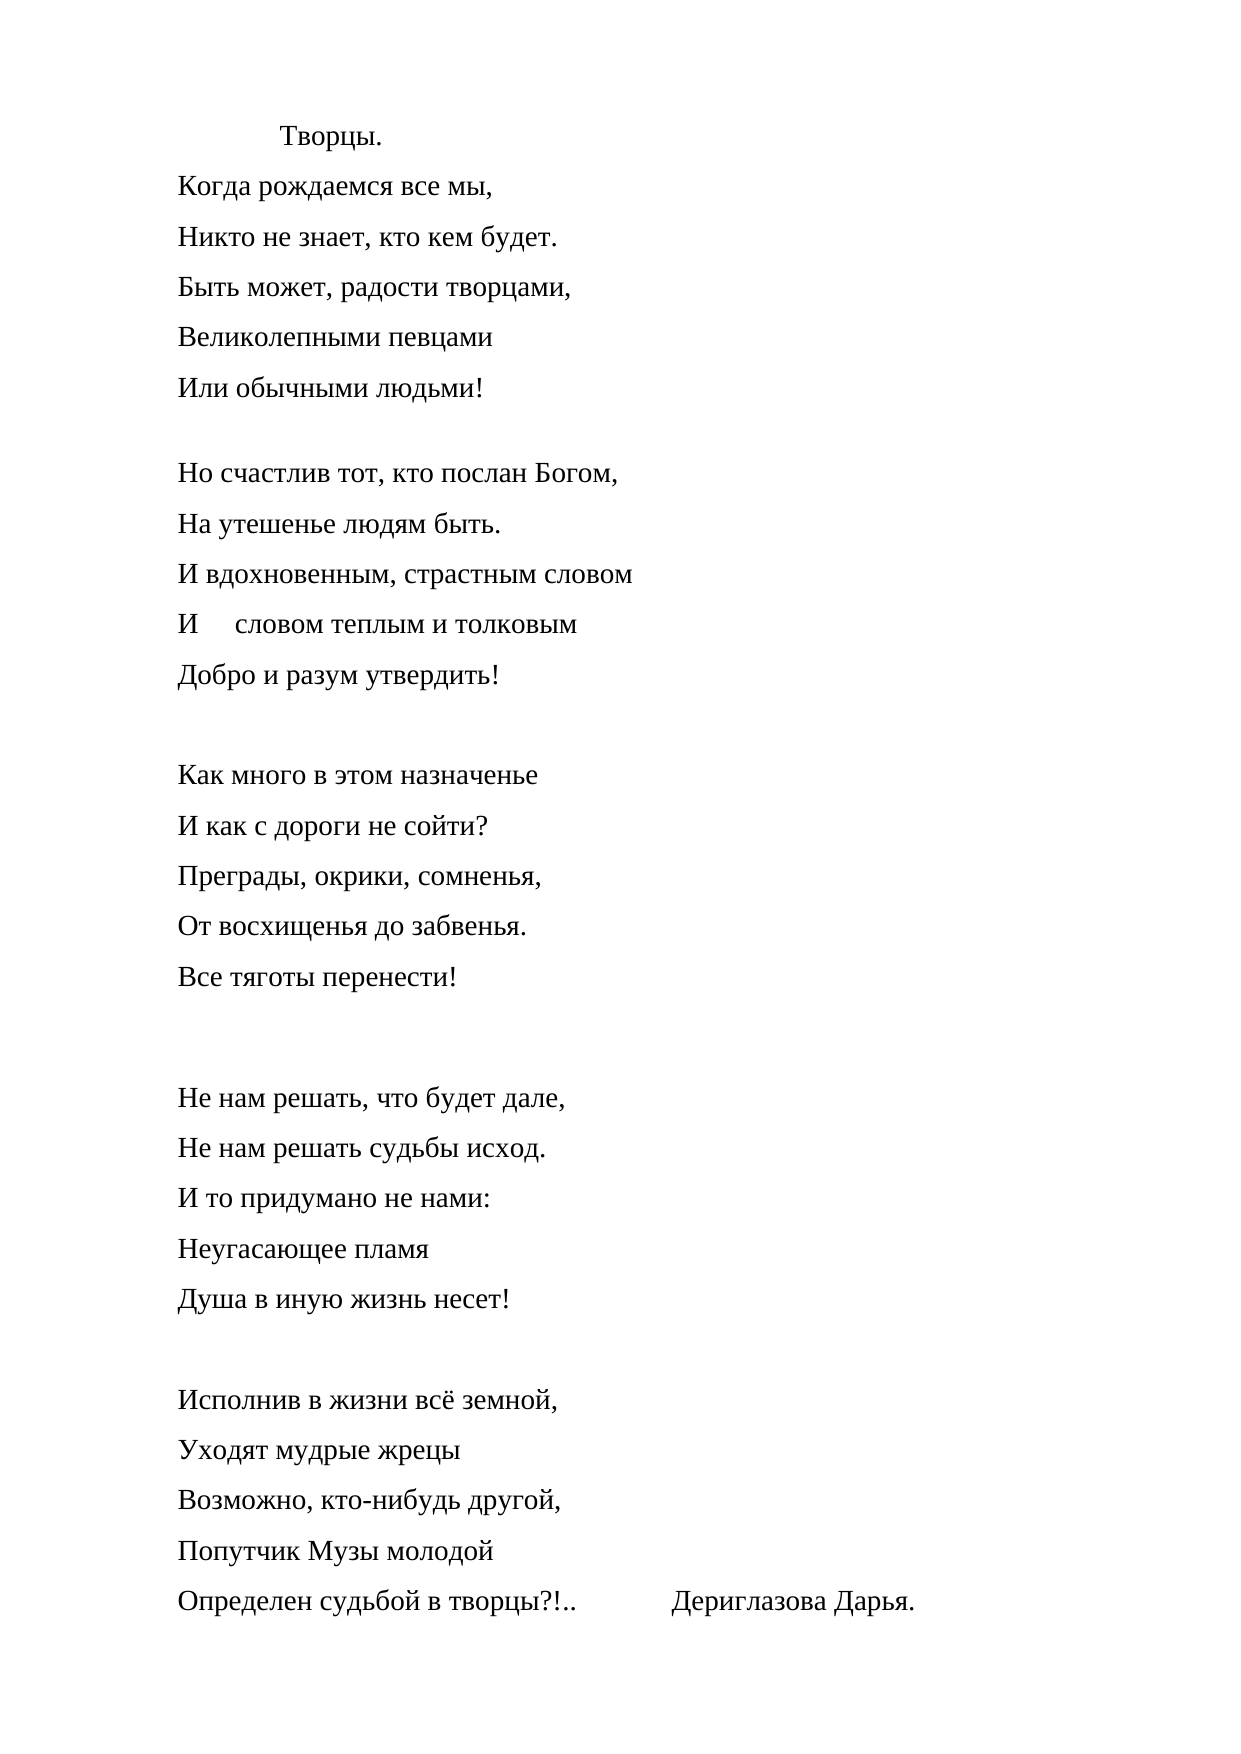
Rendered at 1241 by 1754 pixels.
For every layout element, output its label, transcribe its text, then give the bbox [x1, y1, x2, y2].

text И словом теплым и толковым [177, 606, 1152, 640]
text Неугасающее пламя [177, 1231, 1152, 1264]
text Уходят мудрые жрецы [177, 1432, 1152, 1466]
text Преграды, окрики, сомненья, [177, 858, 1152, 892]
text Быть может, радости творцами, [177, 269, 1152, 303]
text Все тяготы перенести! [177, 959, 1152, 992]
text Попутчик Музы молодой [177, 1533, 1152, 1566]
text Определен судьбой в творцы?!.. Дериглазова Дарья. [177, 1583, 1152, 1617]
text Никто не знает, кто кем будет. [177, 219, 1152, 252]
text На утешенье людям быть. [177, 506, 1152, 539]
text Творцы. [177, 118, 1152, 152]
text Исполнив в жизни всё земной, [177, 1382, 1152, 1415]
text И то придумано не нами: [177, 1181, 1152, 1214]
text И вдохновенным, страстным словом [177, 556, 1152, 590]
text От восхищенья до забвенья. [177, 908, 1152, 942]
text Не нам решать судьбы исход. [177, 1130, 1152, 1164]
text Добро и разум утвердить! [177, 657, 1152, 690]
text Но счастлив тот, кто послан Богом, [177, 456, 1152, 489]
text И как с дороги не сойти? [177, 808, 1152, 841]
text Не нам решать, что будет дале, [177, 1080, 1152, 1113]
text Или обычными людьми! [177, 370, 1152, 403]
text Душа в иную жизнь несет! [177, 1281, 1152, 1315]
text Великолепными певцами [177, 319, 1152, 353]
text Возможно, кто-нибудь другой, [177, 1482, 1152, 1516]
text Когда рождаемся все мы, [177, 168, 1152, 202]
text Как много в этом назначенье [177, 757, 1152, 791]
